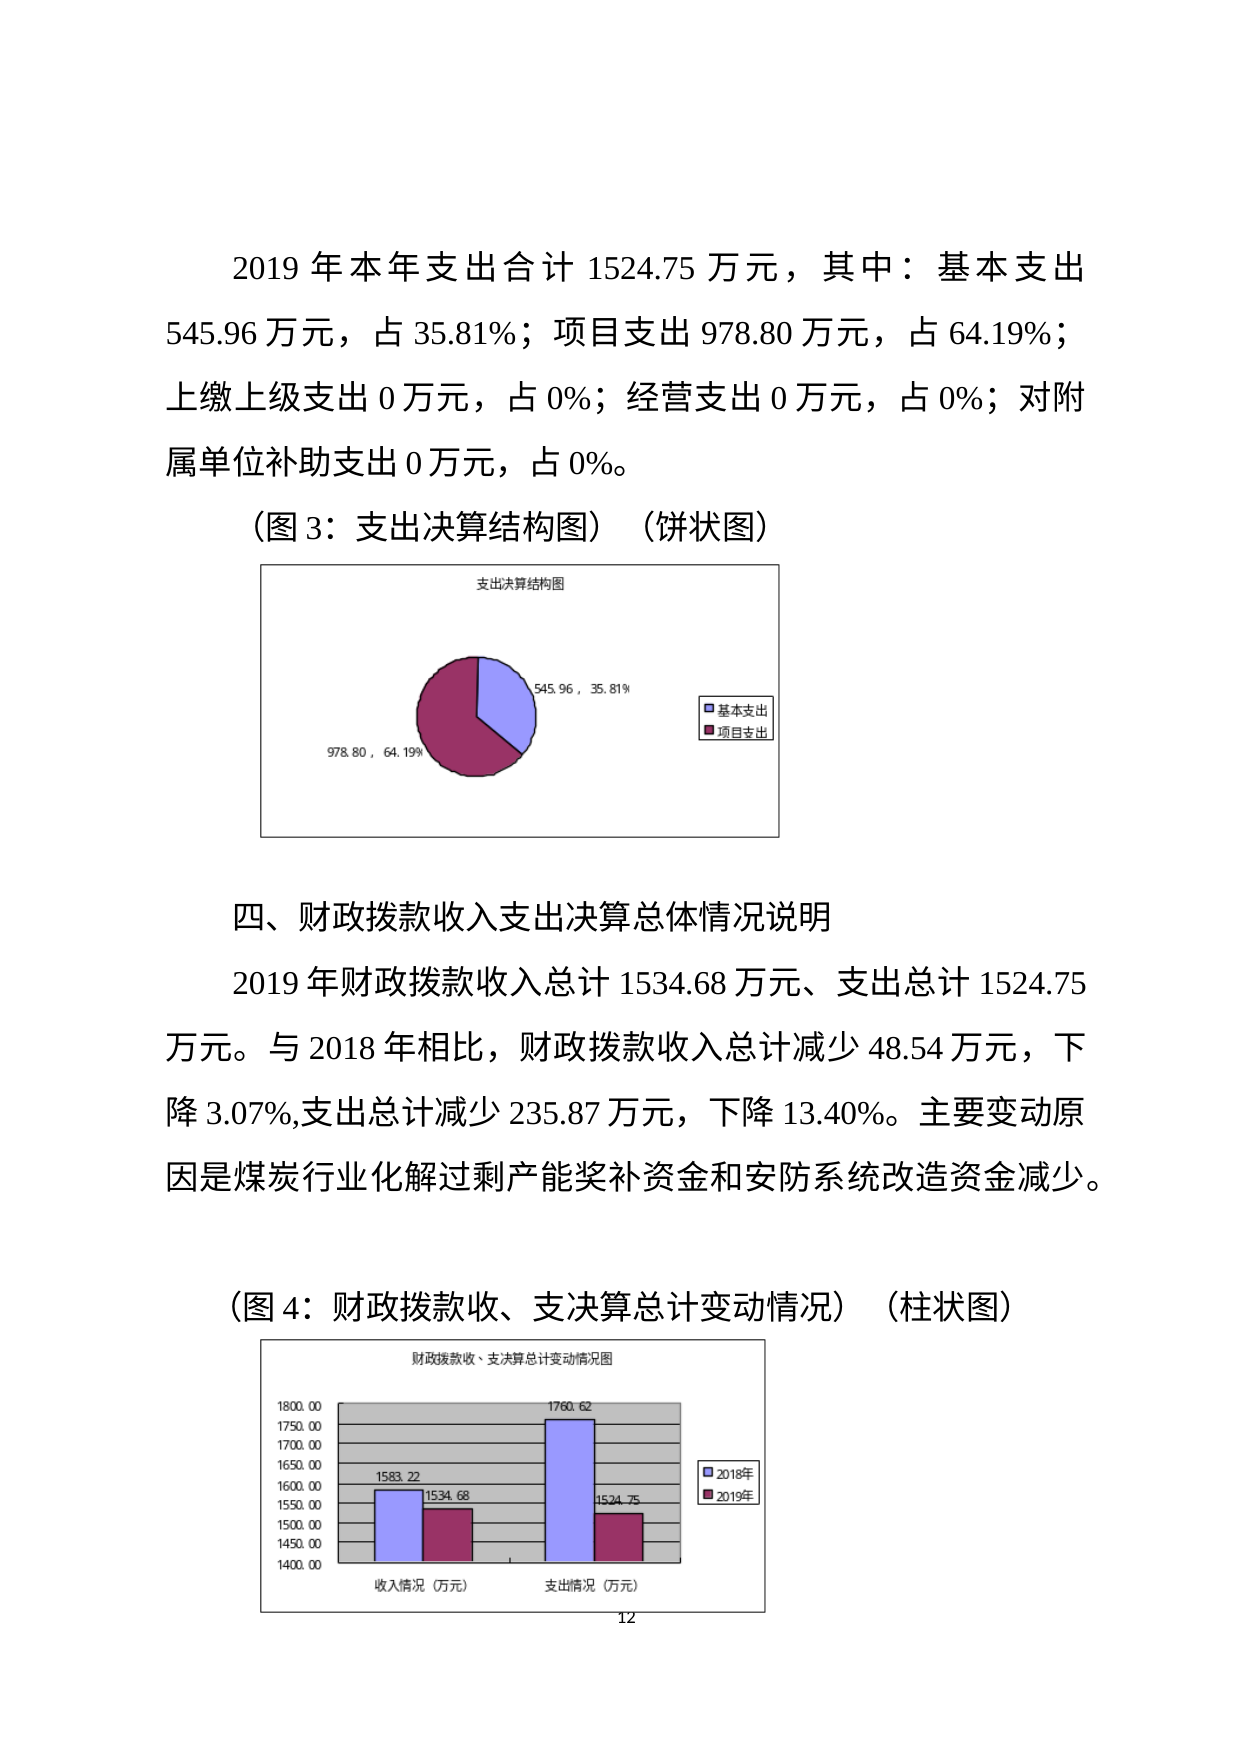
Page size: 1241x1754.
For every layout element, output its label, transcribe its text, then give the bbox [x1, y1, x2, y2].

text （图3：支出决算结构图）（饼状图） [165, 493, 1087, 558]
text （图4：财政拨款收、支决算总计变动情况）（柱状图） [165, 1273, 1087, 1338]
text 2019年财政拨款收入总计1534.68万元、支出总计1524.75万元。与2018年相比，财政拨款收入总计减少48.54万元，下降3.07%,支出总计减少235.87万元，下降13.40%。主要变动原因是煤炭行业化解过剩产能奖补资金和安防系统改造资金减少。 [165, 948, 1087, 1273]
text 2019年本年支出合计1524.75万元，其中：基本支出545.96万元，占35.81%；项目支出978.80万元，占64.19%；上缴上级支出0万元，占0%；经营支出0万元，占0%；对附属单位补助支出0万元，占0%。 [165, 233, 1087, 493]
text 四、财政拨款收入支出决算总体情况说明 [165, 883, 1087, 948]
